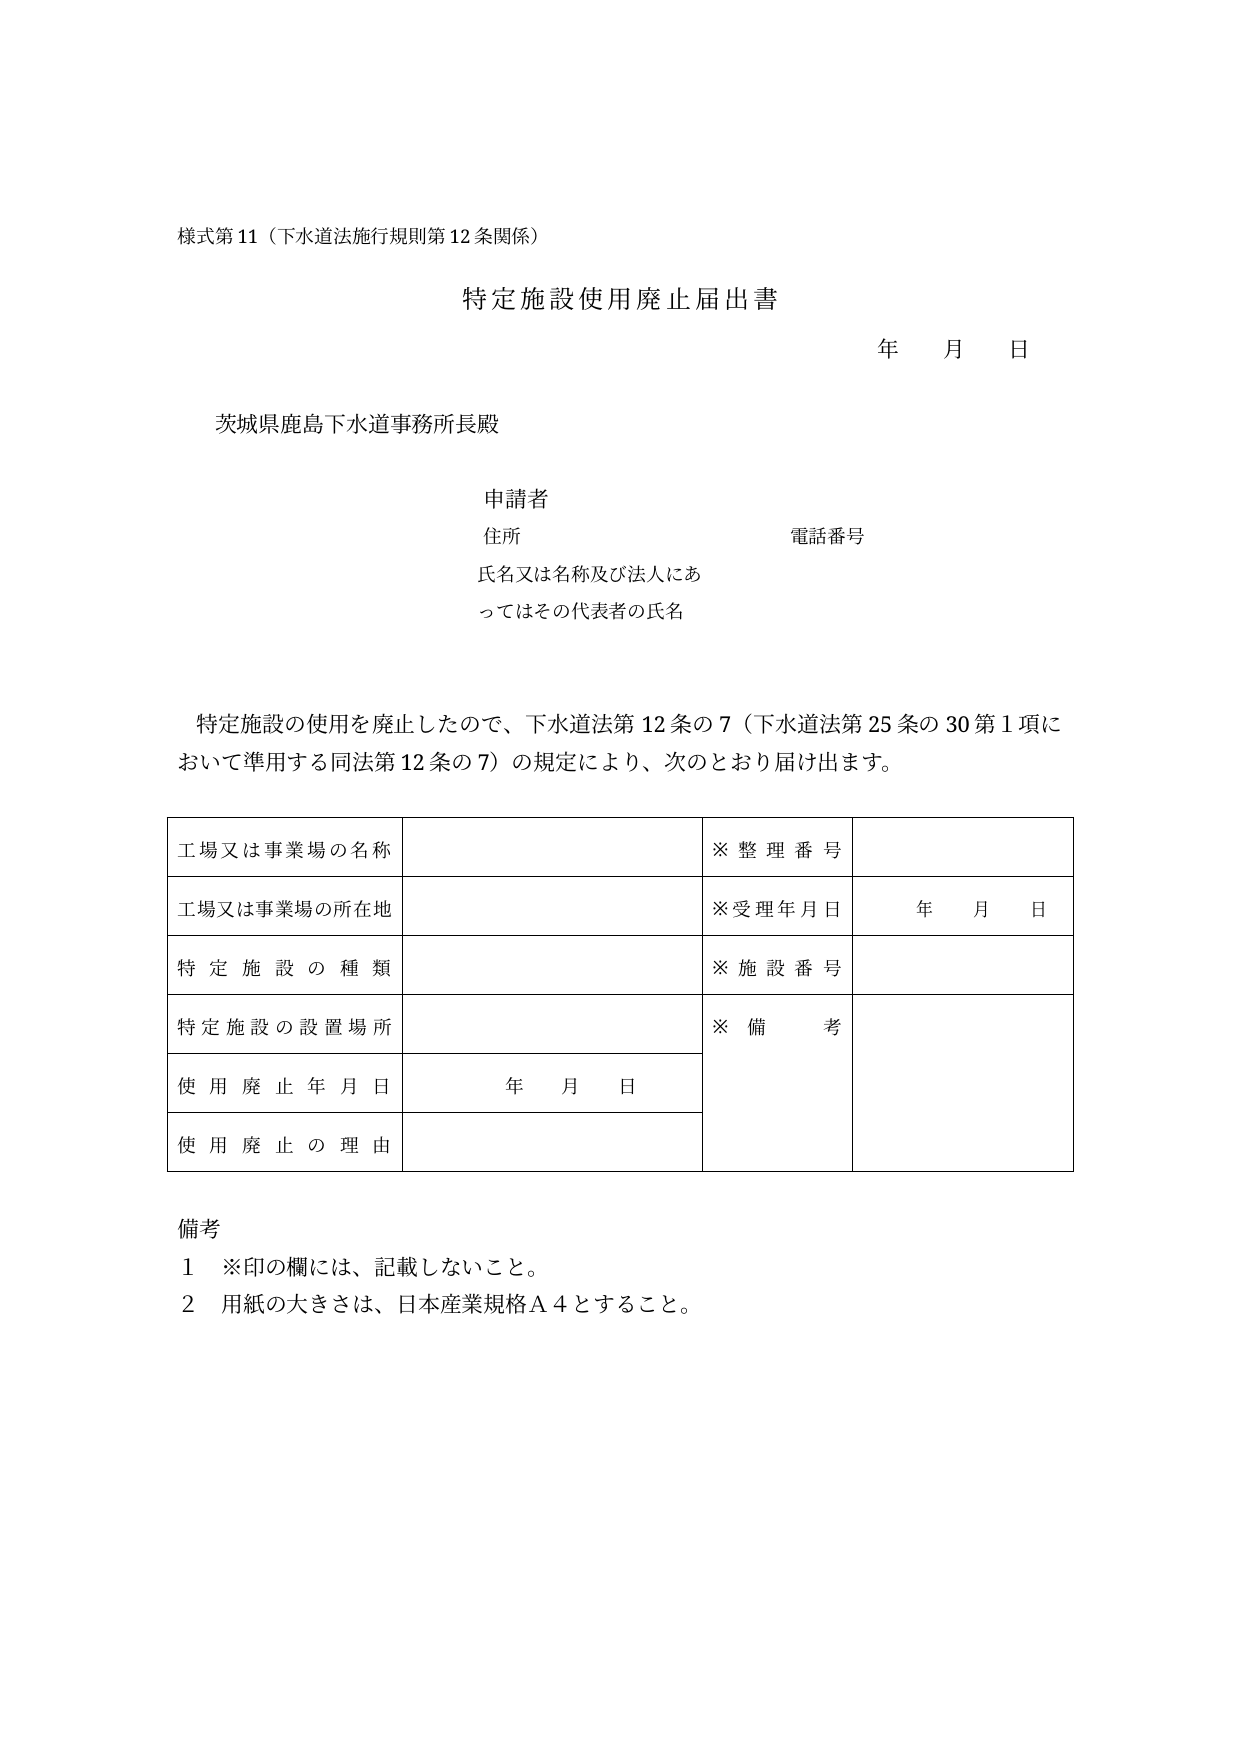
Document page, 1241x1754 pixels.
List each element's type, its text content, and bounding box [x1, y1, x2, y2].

text 茨城県鹿島下水道事務所長殿 [177, 404, 1063, 442]
table_header ※整理番号 [703, 818, 852, 876]
table_cell 使用廃止年月日 [168, 1054, 402, 1112]
text １ ※印の欄には、記載しないこと。 [177, 1247, 1063, 1285]
text 住所 電話番号 [177, 517, 1063, 554]
text ２ 用紙の大きさは、日本産業規格Ａ４とすること。 [177, 1285, 1063, 1322]
table_cell [853, 995, 1073, 1171]
table_cell 使用廃止の理由 [168, 1113, 402, 1171]
table_cell 年 月 日 [853, 877, 1073, 935]
text ってはその代表者の氏名 [477, 592, 1063, 629]
text 特定施設使用廃止届出書 [177, 279, 1063, 317]
text 備考 [177, 1210, 1063, 1247]
text 氏名又は名称及び法人にあ [477, 554, 1063, 592]
text 申請者 [177, 479, 1063, 517]
table_cell ※受理年月日 [703, 877, 852, 935]
table_header 工場又は事業場の名称 [168, 818, 402, 876]
table_header [403, 818, 702, 876]
table_cell [403, 936, 702, 994]
text 年 月 日 [177, 329, 1063, 367]
table_cell [403, 1113, 702, 1171]
table_cell ※備 考 [703, 995, 852, 1171]
text 様式第11（下水道法施行規則第12条関係） [177, 217, 1063, 254]
table_cell 特定施設の種類 [168, 936, 402, 994]
text 特定施設の使用を廃止したので、下水道法第12条の7（下水道法第25条の30第１項において準用する同法第12条の7）の規定により、次のとおり届け出ます。 [177, 704, 1063, 779]
table_cell [403, 995, 702, 1053]
table_cell ※施設番号 [703, 936, 852, 994]
table_cell 特定施設の設置場所 [168, 995, 402, 1053]
table_cell 年 月 日 [403, 1054, 702, 1112]
table_cell [853, 936, 1073, 994]
table_header [853, 818, 1073, 876]
table_cell 工場又は事業場の所在地 [168, 877, 402, 935]
table_cell [403, 877, 702, 935]
